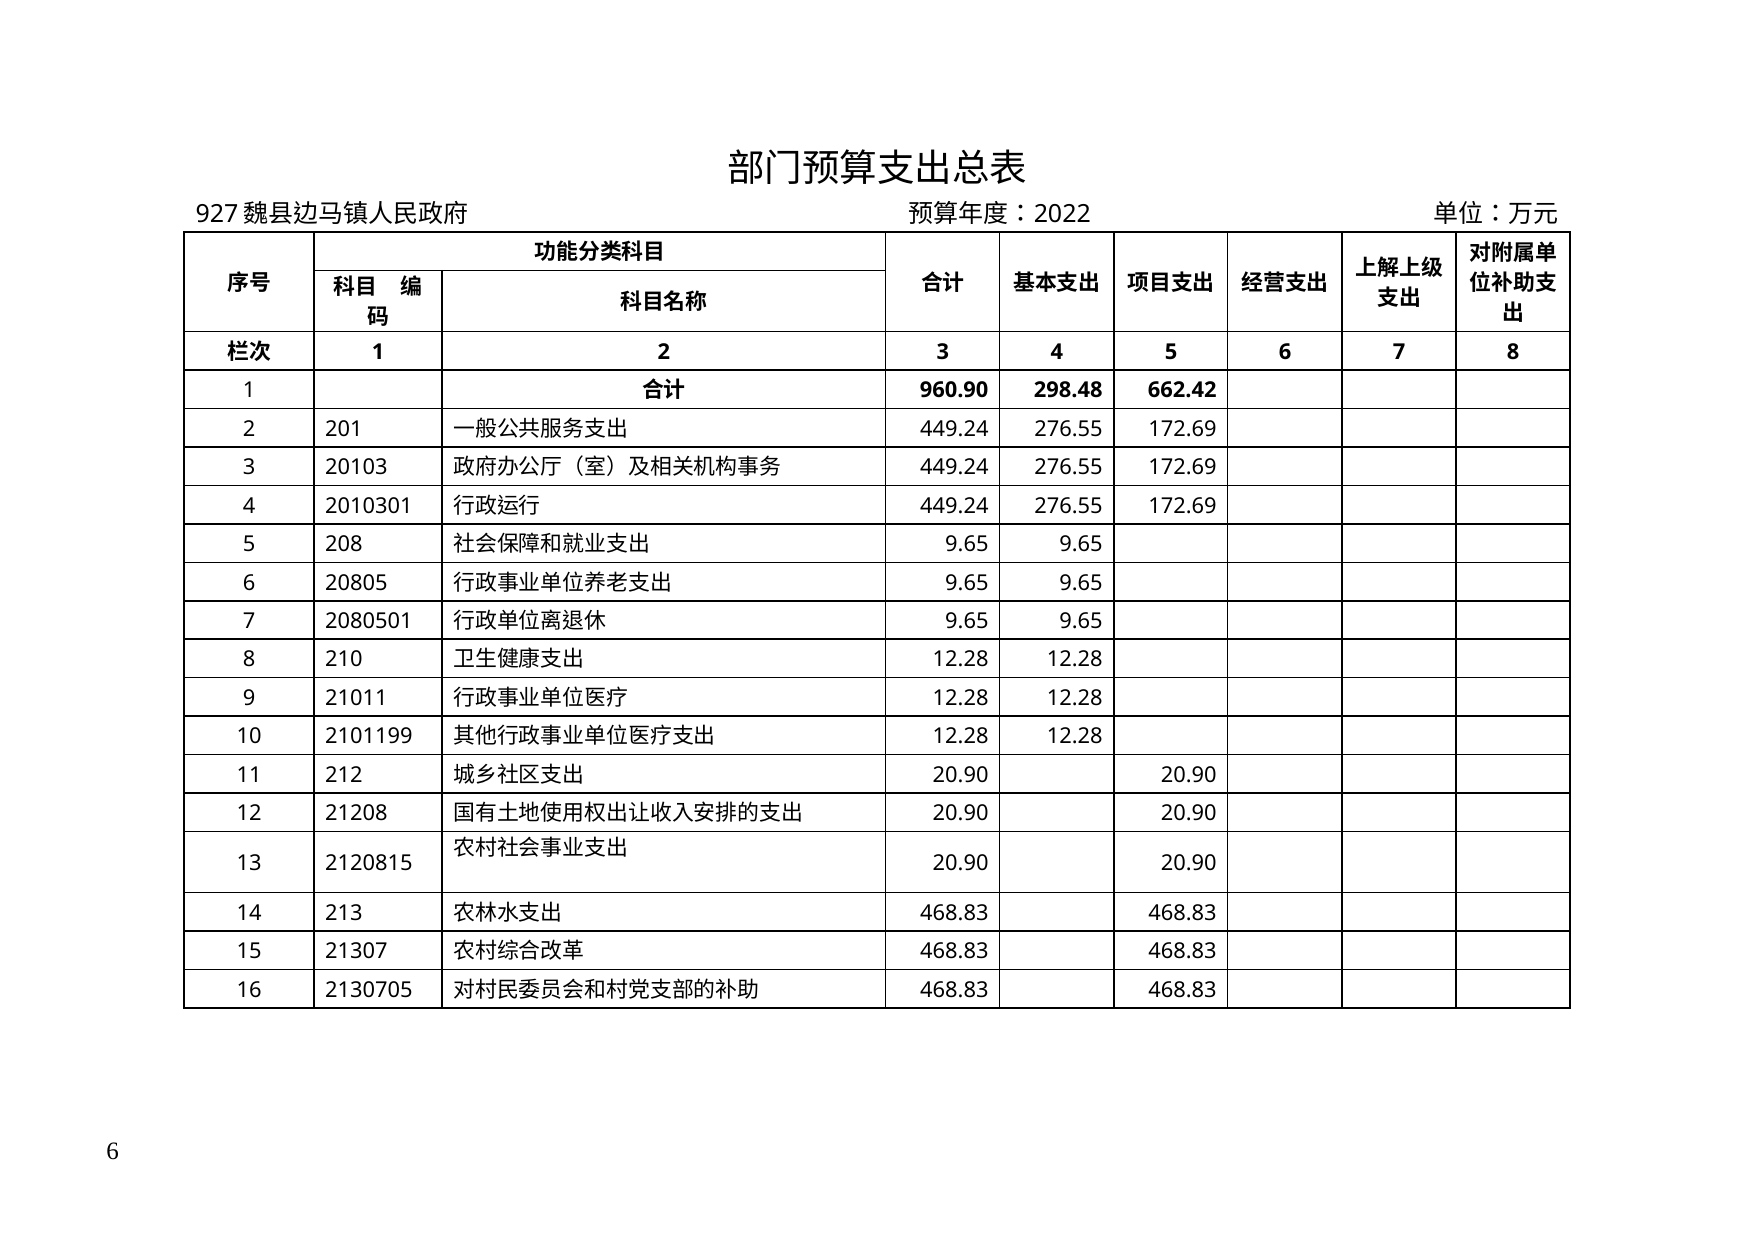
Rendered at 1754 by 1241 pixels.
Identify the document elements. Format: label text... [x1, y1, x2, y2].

table_cell 468.83 [1115, 893, 1227, 930]
table_cell 212 [315, 755, 441, 792]
table_cell 468.83 [1115, 932, 1227, 968]
table_cell 21011 [315, 678, 441, 715]
table_cell 上解上级 支出 [1343, 233, 1455, 331]
table_cell 5 [185, 525, 313, 561]
table_cell 2080501 [315, 602, 441, 638]
table_cell 3 [886, 332, 999, 369]
table_cell [1343, 755, 1455, 792]
table_cell [1228, 525, 1341, 561]
table_cell [1228, 678, 1341, 715]
table_cell [1457, 448, 1569, 484]
table_cell 468.83 [886, 932, 999, 968]
table_cell 21208 [315, 794, 441, 831]
table_cell [1228, 893, 1341, 930]
table_cell 20.90 [886, 832, 999, 892]
table_cell [1343, 970, 1455, 1007]
table_cell [1000, 794, 1113, 831]
table_cell [1457, 409, 1569, 446]
table_cell 合计 [443, 371, 885, 408]
table_cell 农林水支出 [443, 893, 885, 930]
table_cell [1228, 602, 1341, 638]
table_cell [1343, 932, 1455, 968]
table_cell 其他行政事业单位医疗支出 [443, 717, 885, 754]
table_cell 8 [1457, 332, 1569, 369]
table_cell 科目名称 [443, 271, 885, 331]
table_cell [1457, 602, 1569, 638]
table_cell [1228, 970, 1341, 1007]
table_cell [1000, 932, 1113, 968]
table_cell [1343, 486, 1455, 523]
table_cell 11 [185, 755, 313, 792]
table_cell 序号 [185, 233, 313, 331]
table_cell 合计 [886, 233, 999, 331]
table_cell 国有土地使用权出让收入安排的支出 [443, 794, 885, 831]
table_cell 208 [315, 525, 441, 561]
table_cell [1343, 371, 1455, 408]
table_cell 20.90 [1115, 755, 1227, 792]
table_cell 12.28 [1000, 640, 1113, 677]
table_cell 12.28 [1000, 678, 1113, 715]
table_cell [1457, 932, 1569, 968]
table_cell 20.90 [886, 794, 999, 831]
table_cell [1457, 970, 1569, 1007]
table_cell 卫生健康支出 [443, 640, 885, 677]
table_cell [1343, 448, 1455, 484]
table_cell 20805 [315, 563, 441, 600]
table_cell 210 [315, 640, 441, 677]
table_cell 10 [185, 717, 313, 754]
table_cell [1115, 563, 1227, 600]
table_cell 7 [185, 602, 313, 638]
table_cell 13 [185, 832, 313, 892]
table_cell 276.55 [1000, 409, 1113, 446]
table_cell [1115, 640, 1227, 677]
table_cell 经营支出 [1228, 233, 1341, 331]
table_cell 1 [185, 371, 313, 408]
table_cell [1457, 832, 1569, 892]
table_cell [1228, 755, 1341, 792]
table_cell 7 [1343, 332, 1455, 369]
table_header 预算年度：2022 [886, 195, 1113, 231]
table_cell 449.24 [886, 486, 999, 523]
table_cell 12.28 [886, 717, 999, 754]
table_cell [1343, 893, 1455, 930]
table_cell 12.28 [1000, 717, 1113, 754]
table_cell 172.69 [1115, 448, 1227, 484]
table_cell 172.69 [1115, 409, 1227, 446]
table_cell [1457, 640, 1569, 677]
table_cell 2130705 [315, 970, 441, 1007]
table_cell 20.90 [1115, 832, 1227, 892]
table_cell [1228, 371, 1341, 408]
table_cell 468.83 [886, 893, 999, 930]
table_cell 449.24 [886, 448, 999, 484]
table_cell 9.65 [886, 525, 999, 561]
table_cell [1457, 794, 1569, 831]
table_cell 科目 编码 [315, 271, 441, 331]
table_cell 276.55 [1000, 448, 1113, 484]
table_cell 对附属单位补助支出 [1457, 233, 1569, 331]
table_cell [1343, 563, 1455, 600]
table_cell 行政事业单位养老支出 [443, 563, 885, 600]
table_cell 468.83 [1115, 970, 1227, 1007]
table_cell [1000, 893, 1113, 930]
table_cell 对村民委员会和村党支部的补助 [443, 970, 885, 1007]
table_cell 960.90 [886, 371, 999, 408]
table_cell [1228, 563, 1341, 600]
table_cell 662.42 [1115, 371, 1227, 408]
table_cell [1457, 486, 1569, 523]
table_cell 468.83 [886, 970, 999, 1007]
table_cell [1115, 525, 1227, 561]
table_cell 栏次 [185, 332, 313, 369]
table_header 单位：万元 [1115, 195, 1569, 231]
table_cell 4 [1000, 332, 1113, 369]
table_cell [1000, 970, 1113, 1007]
table_cell [1000, 755, 1113, 792]
text 部门预算支出总表 [106, 142, 1648, 193]
table_cell 农村综合改革 [443, 932, 885, 968]
table_cell 20.90 [1115, 794, 1227, 831]
table_cell 社会保障和就业支出 [443, 525, 885, 561]
table_cell [1228, 717, 1341, 754]
table_cell 1 [315, 332, 441, 369]
table_cell 5 [1115, 332, 1227, 369]
table_cell 449.24 [886, 409, 999, 446]
table_cell [1457, 717, 1569, 754]
table_cell 12.28 [886, 678, 999, 715]
table_cell 16 [185, 970, 313, 1007]
table_cell [1228, 932, 1341, 968]
table_cell 12.28 [886, 640, 999, 677]
table_cell [1343, 525, 1455, 561]
table_cell 2 [443, 332, 885, 369]
table_cell 项目支出 [1115, 233, 1227, 331]
table_cell 2010301 [315, 486, 441, 523]
table_cell 12 [185, 794, 313, 831]
table_cell 2120815 [315, 832, 441, 892]
table_cell 8 [185, 640, 313, 677]
table_cell [1228, 832, 1341, 892]
table_cell 201 [315, 409, 441, 446]
table_cell 行政单位离退休 [443, 602, 885, 638]
table_cell 9.65 [886, 602, 999, 638]
table_cell 298.48 [1000, 371, 1113, 408]
table_cell [1000, 832, 1113, 892]
table_cell 21307 [315, 932, 441, 968]
table_cell 276.55 [1000, 486, 1113, 523]
table_cell 9.65 [1000, 525, 1113, 561]
table_cell [315, 371, 441, 408]
table_cell [1343, 602, 1455, 638]
table_cell 6 [185, 563, 313, 600]
table_cell [1343, 832, 1455, 892]
table_cell [1115, 602, 1227, 638]
table_cell 213 [315, 893, 441, 930]
table_cell 功能分类科目 [315, 233, 885, 270]
table_cell [1343, 640, 1455, 677]
table_cell 农村社会事业支出 [443, 832, 885, 892]
table_cell 15 [185, 932, 313, 968]
table_cell 172.69 [1115, 486, 1227, 523]
table_cell [1457, 755, 1569, 792]
table_cell 行政事业单位医疗 [443, 678, 885, 715]
table_cell 3 [185, 448, 313, 484]
table_cell 9.65 [1000, 602, 1113, 638]
table_cell [1457, 893, 1569, 930]
table_cell 6 [1228, 332, 1341, 369]
table_cell [1343, 717, 1455, 754]
table_cell 9.65 [1000, 563, 1113, 600]
table_cell 行政运行 [443, 486, 885, 523]
table_cell [1343, 409, 1455, 446]
table_cell 城乡社区支出 [443, 755, 885, 792]
table_cell 政府办公厅（室）及相关机构事务 [443, 448, 885, 484]
table_cell 20103 [315, 448, 441, 484]
table_cell [1228, 794, 1341, 831]
table_cell [1457, 371, 1569, 408]
table_cell 20.90 [886, 755, 999, 792]
table_cell [1457, 678, 1569, 715]
table_cell 4 [185, 486, 313, 523]
table_cell [1228, 448, 1341, 484]
table_cell 2 [185, 409, 313, 446]
table_cell [1457, 525, 1569, 561]
table_cell [1228, 486, 1341, 523]
table_cell [1115, 717, 1227, 754]
table_cell [1228, 409, 1341, 446]
table_cell [1115, 678, 1227, 715]
table_cell 9 [185, 678, 313, 715]
table_cell 一般公共服务支出 [443, 409, 885, 446]
table_cell [1457, 563, 1569, 600]
table_cell 14 [185, 893, 313, 930]
table_cell [1343, 794, 1455, 831]
table_cell 2101199 [315, 717, 441, 754]
table_cell 基本支出 [1000, 233, 1113, 331]
table_header 927魏县边马镇人民政府 [185, 195, 885, 231]
table_cell [1228, 640, 1341, 677]
table_cell 9.65 [886, 563, 999, 600]
table_cell [1343, 678, 1455, 715]
